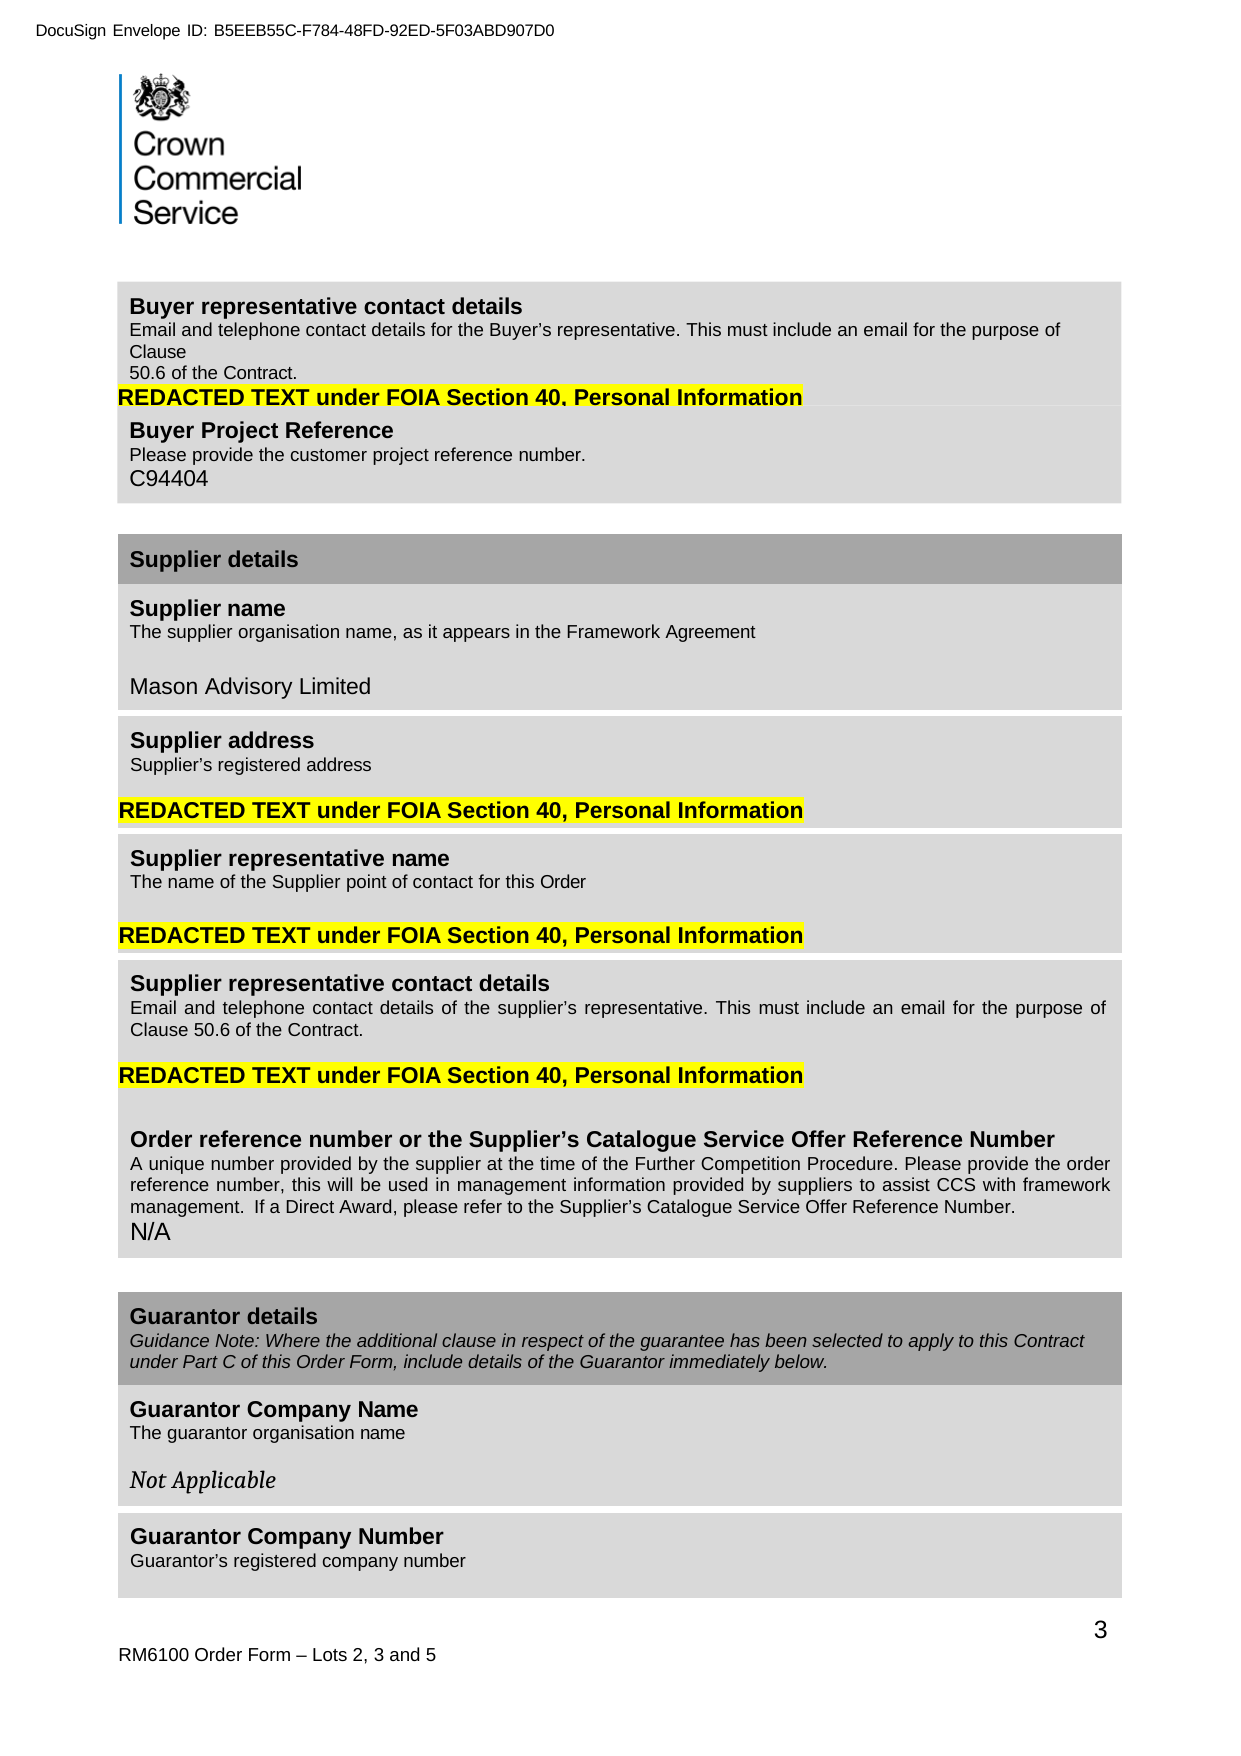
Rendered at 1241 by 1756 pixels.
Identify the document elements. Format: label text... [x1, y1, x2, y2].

table_cell Supplier representative name The name of the Supplier point of contact for this Order REDACTED TEXT under FOIA Section 40, Personal Information [118, 834, 1122, 953]
table_header Supplier details [118, 534, 1122, 584]
table_cell Supplier representative contact details Email and telephone contact details of the supplier’s representative. This must include an email for the purpose of Clause 50.6 of the Contract. REDACTED TEXT under FOIA Section 40, Personal Information [118, 960, 1122, 1114]
table_cell Supplier address Supplier’s registered address REDACTED TEXT under FOIA Section 40, Personal Information [118, 716, 1122, 828]
table_cell Guarantor Company Number Guarantor’s registered company number [118, 1513, 1122, 1598]
table_cell Guarantor Company Name The guarantor organisation name Not Applicable [118, 1385, 1122, 1506]
table_cell Order reference number or the Supplier’s Catalogue Service Offer Reference Number A unique number provided by the supplier at the time of the Further Competition Procedure. Please provide the order reference number, this will be used in management information provided by suppliers to assist CCS with framework management. If a Direct Award, please refer to the Supplier’s Catalogue Service Offer Reference Number. N/A [118, 1114, 1122, 1258]
table_header Guarantor details Guidance Note: Where the additional clause in respect of the guarantee has been selected to apply to this Contract under Part C of this Order Form, include details of the Guarantor immediately below. [118, 1292, 1122, 1385]
picture [118, 73, 302, 225]
table_cell Supplier name The supplier organisation name, as it appears in the Framework Agreement Mason Advisory Limited [118, 584, 1122, 710]
